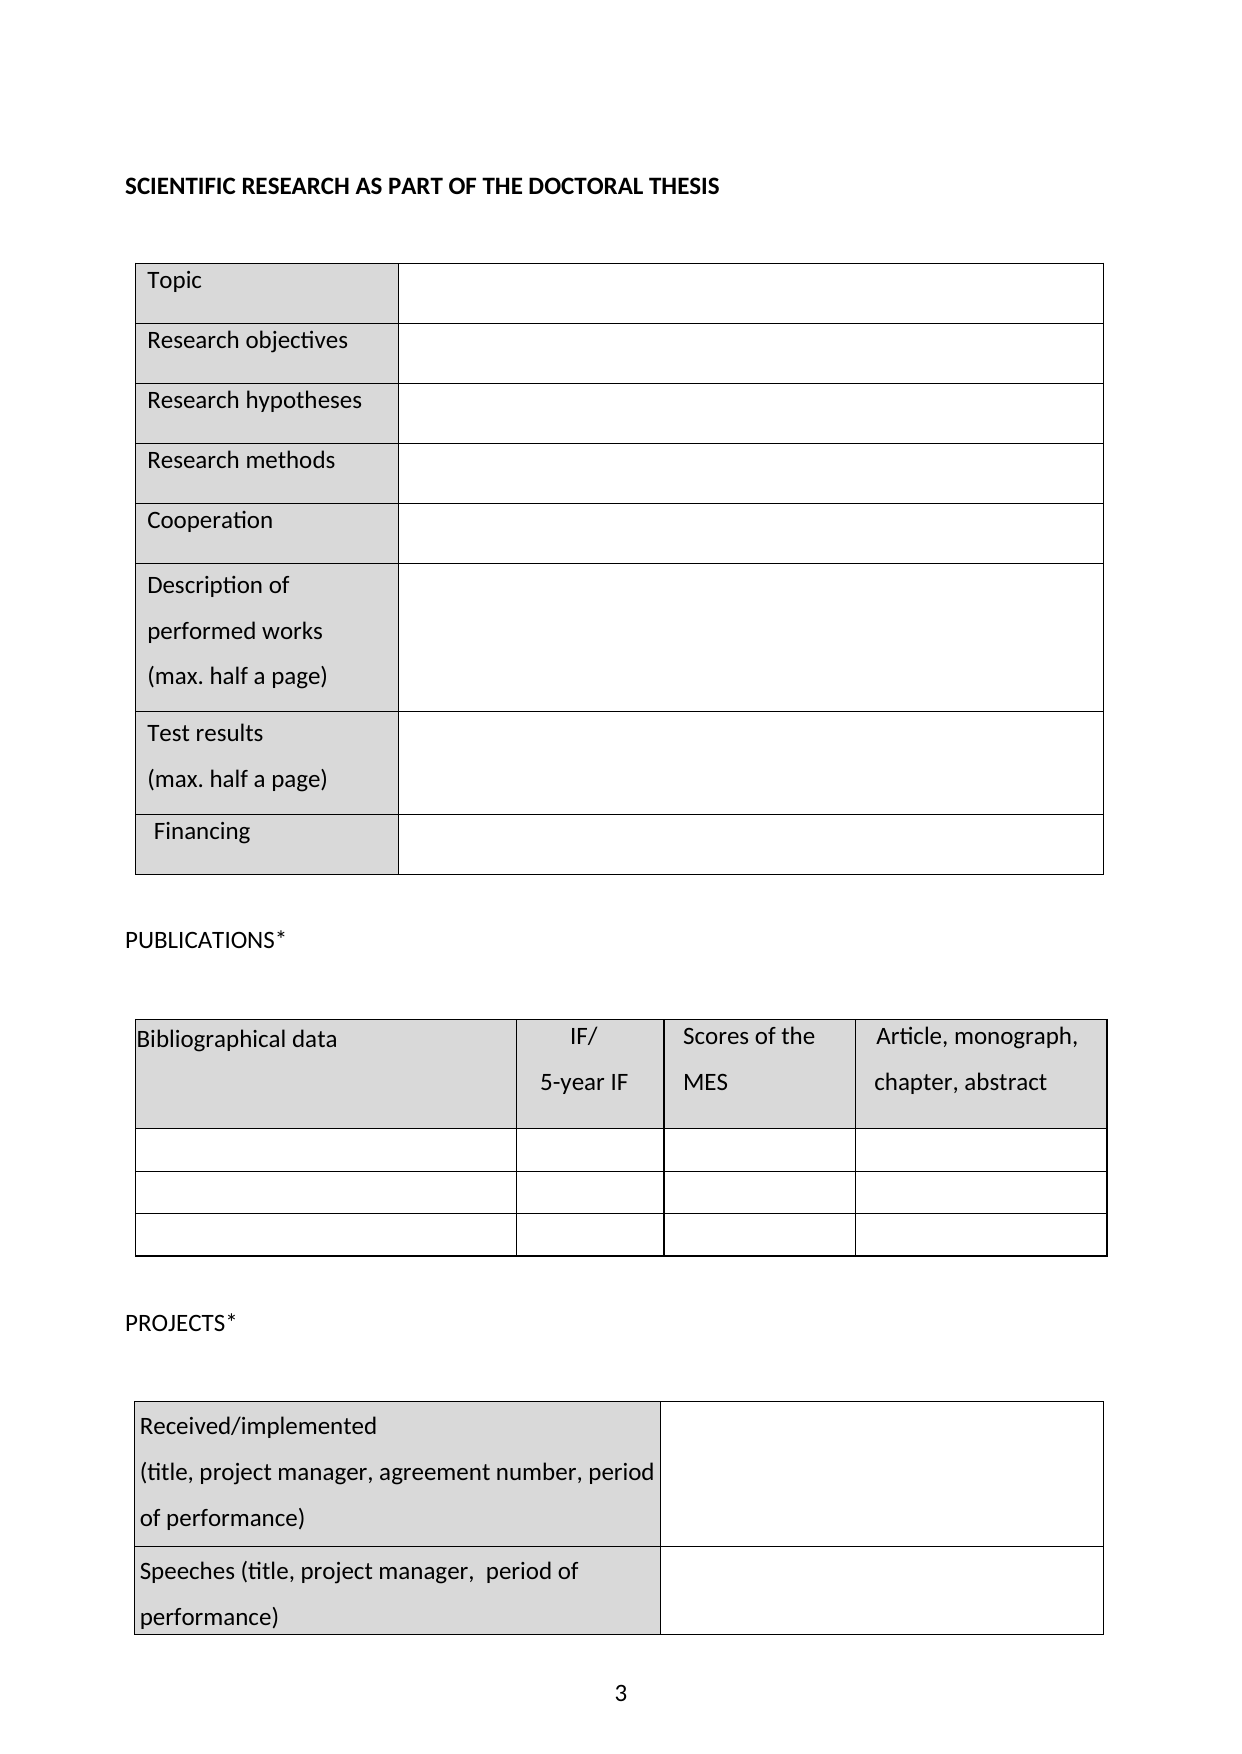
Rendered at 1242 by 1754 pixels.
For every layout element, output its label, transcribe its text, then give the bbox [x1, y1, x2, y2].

table_cell [399, 564, 1103, 711]
table_cell Description of performed works (max. half a page) [136, 564, 398, 711]
table_cell [399, 444, 1103, 503]
text PROJECTS* [125, 1307, 1135, 1337]
table_cell [517, 1172, 663, 1213]
table_cell [399, 384, 1103, 443]
table_cell [856, 1129, 1106, 1171]
table_cell [856, 1214, 1106, 1255]
table_cell [136, 1129, 516, 1171]
table_header Article, monograph, chapter, abstract [856, 1020, 1106, 1128]
text PUBLICATIONS* [125, 924, 1135, 955]
text SCIENTIFIC RESEARCH AS PART OF THE DOCTORAL THESIS [125, 170, 1135, 201]
table_header Bibliographical data [136, 1020, 516, 1128]
table_cell [665, 1214, 855, 1255]
table_cell [517, 1129, 663, 1171]
table_cell [665, 1129, 855, 1171]
table_cell [517, 1214, 663, 1255]
table_cell [399, 815, 1103, 874]
table_cell [399, 324, 1103, 383]
table_header [399, 264, 1103, 323]
table_cell Financing [136, 815, 398, 874]
table_cell [136, 1214, 516, 1255]
table_header IF/ 5-year IF [517, 1020, 663, 1128]
table_cell Speeches (title, project manager, period of performance) [135, 1547, 660, 1634]
table_cell Cooperation [136, 504, 398, 563]
table_cell [136, 1172, 516, 1213]
table_header Scores of the MES [665, 1020, 855, 1128]
table_cell Test results (max. half a page) [136, 712, 398, 814]
table_cell Research objectives [136, 324, 398, 383]
table_cell [665, 1172, 855, 1213]
table_header Received/implemented (title, project manager, agreement number, period of performance) [135, 1402, 660, 1546]
table_cell Research hypotheses [136, 384, 398, 443]
table_header [661, 1402, 1103, 1546]
table_cell Research methods [136, 444, 398, 503]
table_cell [399, 712, 1103, 814]
table_header Topic [136, 264, 398, 323]
table_cell [856, 1172, 1106, 1213]
table_cell [661, 1547, 1103, 1634]
table_cell [399, 504, 1103, 563]
